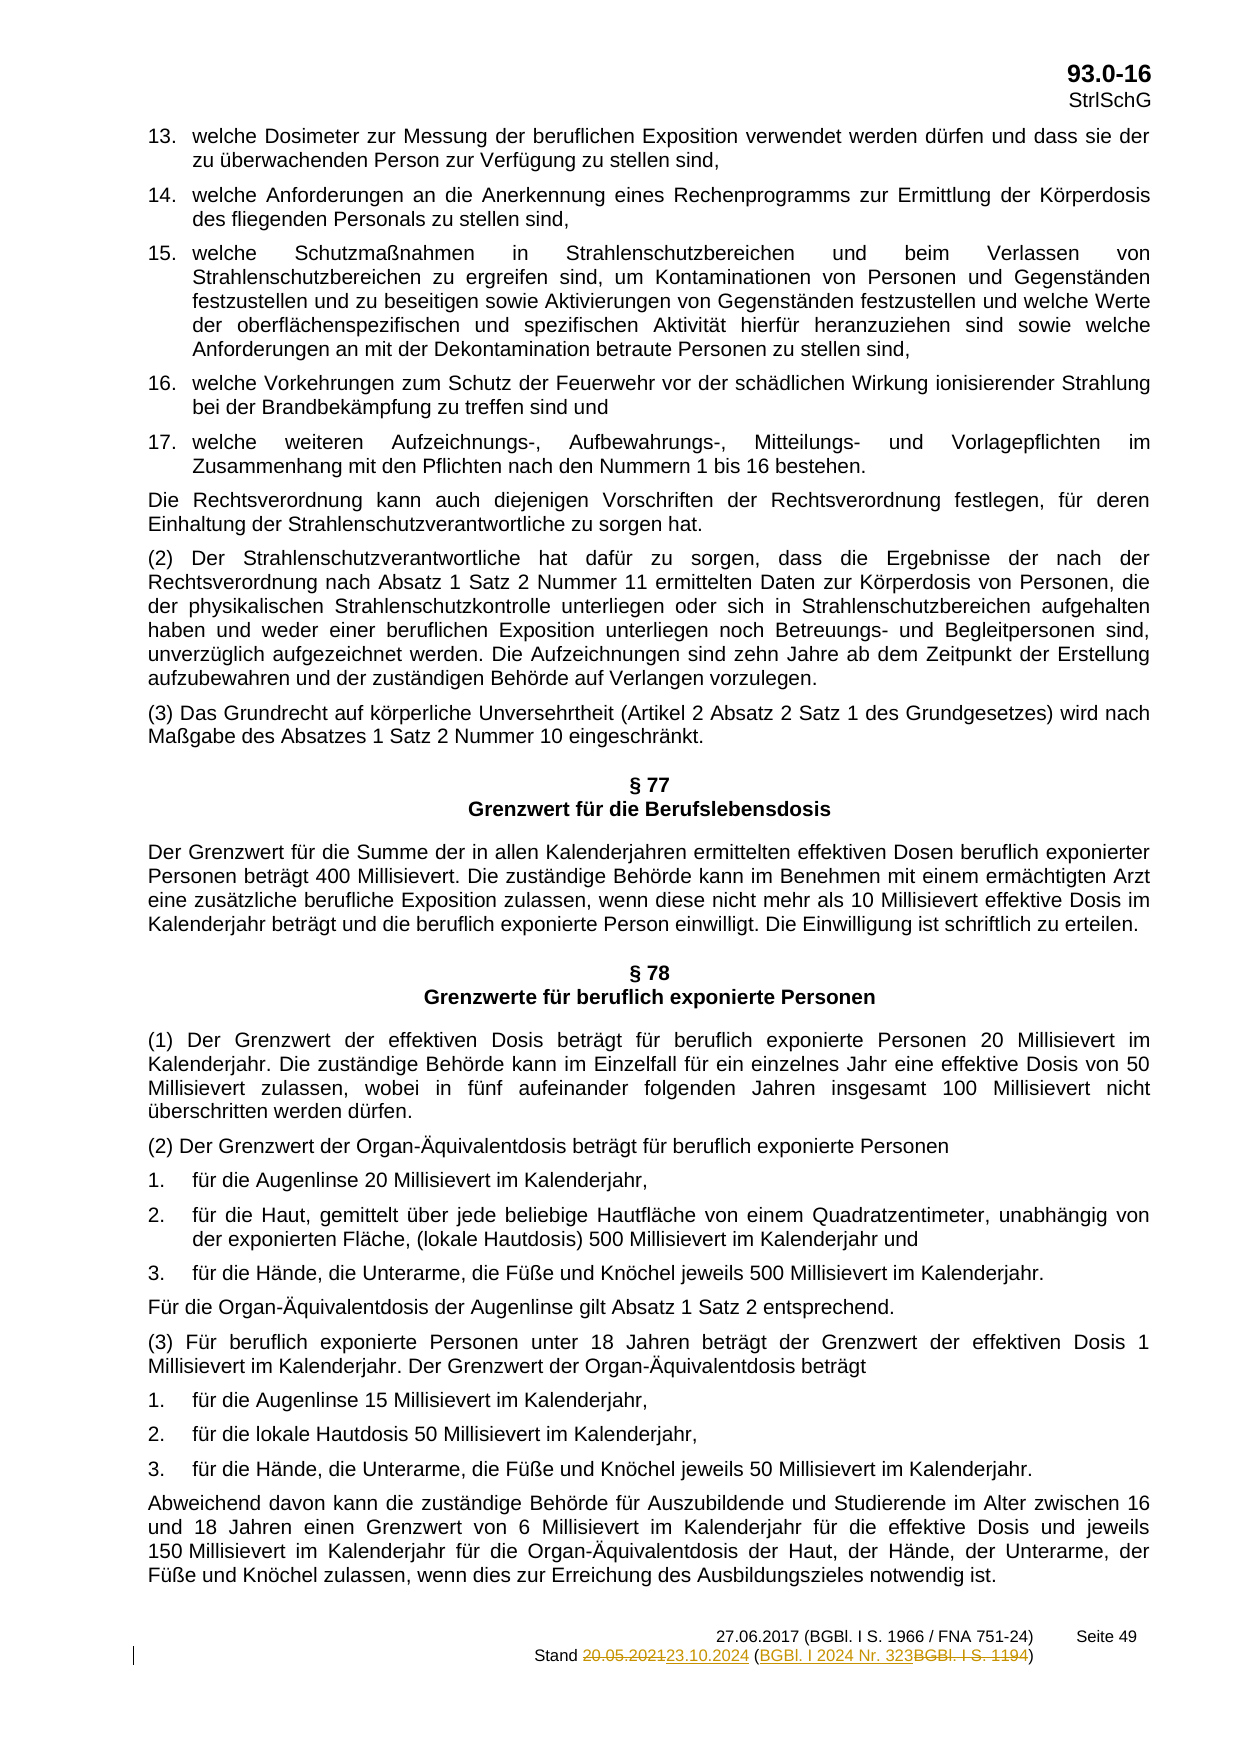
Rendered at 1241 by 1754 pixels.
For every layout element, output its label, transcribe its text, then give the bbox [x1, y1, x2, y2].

text 13. welche Dosimeter zur Messung der beruflichen Exposition verwendet werden dürfen und dass sie der zu überwachenden Person zur Verfügung zu stellen sind, [148, 124, 1152, 172]
text Der Grenzwert für die Summe der in allen Kalenderjahren ermittelten effektiven Dosen beruflich exponierter Personen beträgt 400 Millisievert. Die zuständige Behörde kann im Benehmen mit einem ermächtigten Arzt eine zusätzliche berufliche Exposition zulassen, wenn diese nicht mehr als 10 Millisievert effektive Dosis im Kalenderjahr beträgt und die beruflich exponierte Person einwilligt. Die Einwilligung ist schriftlich zu erteilen. [148, 840, 1152, 936]
text (2) Der Strahlenschutzverantwortliche hat dafür zu sorgen, dass die Ergebnisse der nach der Rechtsverordnung nach Absatz 1 Satz 2 Nummer 11 ermittelten Daten zur Körperdosis von Personen, die der physikalischen Strahlenschutzkontrolle unterliegen oder sich in Strahlenschutzbereichen aufgehalten haben und weder einer beruflichen Exposition unterliegen noch Betreuungs- und Begleitpersonen sind, unverzüglich aufgezeichnet werden. Die Aufzeichnungen sind zehn Jahre ab dem Zeitpunkt der Erstellung aufzubewahren und der zuständigen Behörde auf Verlangen vorzulegen. [148, 546, 1152, 690]
text 16. welche Vorkehrungen zum Schutz der Feuerwehr vor der schädlichen Wirkung ionisierender Strahlung bei der Brandbekämpfung zu treffen sind und [148, 371, 1152, 419]
text Die Rechtsverordnung kann auch diejenigen Vorschriften der Rechtsverordnung festlegen, für deren Einhaltung der Strahlenschutzverantwortliche zu sorgen hat. [148, 488, 1152, 536]
subtitle § 78 Grenzwerte für beruflich exponierte Personen [148, 961, 1152, 1009]
text 2. für die lokale Hautdosis 50 Millisievert im Kalenderjahr, [148, 1422, 1152, 1446]
text 3. für die Hände, die Unterarme, die Füße und Knöchel jeweils 50 Millisievert im Kalenderjahr. [148, 1457, 1152, 1481]
text (3) Für beruflich exponierte Personen unter 18 Jahren beträgt der Grenzwert der effektiven Dosis 1 Millisievert im Kalenderjahr. Der Grenzwert der Organ-Äquivalentdosis beträgt [148, 1329, 1152, 1377]
text Für die Organ-Äquivalentdosis der Augenlinse gilt Absatz 1 Satz 2 entsprechend. [148, 1295, 1152, 1319]
text (1) Der Grenzwert der effektiven Dosis beträgt für beruflich exponierte Personen 20 Millisievert im Kalenderjahr. Die zuständige Behörde kann im Einzelfall für ein einzelnes Jahr eine effektive Dosis von 50 Millisievert zulassen, wobei in fünf aufeinander folgenden Jahren insgesamt 100 Millisievert nicht überschritten werden dürfen. [148, 1027, 1152, 1123]
text 1. für die Augenlinse 15 Millisievert im Kalenderjahr, [148, 1388, 1152, 1412]
text (3) Das Grundrecht auf körperliche Unversehrtheit (Artikel 2 Absatz 2 Satz 1 des Grundgesetzes) wird nach Maßgabe des Absatzes 1 Satz 2 Nummer 10 eingeschränkt. [148, 700, 1152, 748]
text Abweichend davon kann die zuständige Behörde für Auszubildende und Studierende im Alter zwischen 16 und 18 Jahren einen Grenzwert von 6 Millisievert im Kalenderjahr für die effektive Dosis und jeweils 150 Millisievert im Kalenderjahr für die Organ-Äquivalentdosis der Haut, der Hände, der Unterarme, der Füße und Knöchel zulassen, wenn dies zur Erreichung des Ausbildungszieles notwendig ist. [148, 1491, 1152, 1587]
text 17. welche weiteren Aufzeichnungs-, Aufbewahrungs-, Mitteilungs- und Vorlagepflichten im Zusammenhang mit den Pflichten nach den Nummern 1 bis 16 bestehen. [148, 429, 1152, 477]
text 1. für die Augenlinse 20 Millisievert im Kalenderjahr, [148, 1168, 1152, 1192]
text 14. welche Anforderungen an die Anerkennung eines Rechenprogramms zur Ermittlung der Körperdosis des fliegenden Personals zu stellen sind, [148, 183, 1152, 231]
text 15. welche Schutzmaßnahmen in Strahlenschutzbereichen und beim Verlassen von Strahlenschutzbereichen zu ergreifen sind, um Kontaminationen von Personen und Gegenständen festzustellen und zu beseitigen sowie Aktivierungen von Gegenständen festzustellen und welche Werte der oberflächenspezifischen und spezifischen Aktivität hierfür heranzuziehen sind sowie welche Anforderungen an mit der Dekontamination betraute Personen zu stellen sind, [148, 241, 1152, 361]
text 3. für die Hände, die Unterarme, die Füße und Knöchel jeweils 500 Millisievert im Kalenderjahr. [148, 1261, 1152, 1285]
text 2. für die Haut, gemittelt über jede beliebige Hautfläche von einem Quadratzentimeter, unabhängig von der exponierten Fläche, (lokale Hautdosis) 500 Millisievert im Kalenderjahr und [148, 1202, 1152, 1250]
text (2) Der Grenzwert der Organ-Äquivalentdosis beträgt für beruflich exponierte Personen [148, 1134, 1152, 1158]
subtitle § 77 Grenzwert für die Berufslebensdosis [148, 773, 1152, 821]
